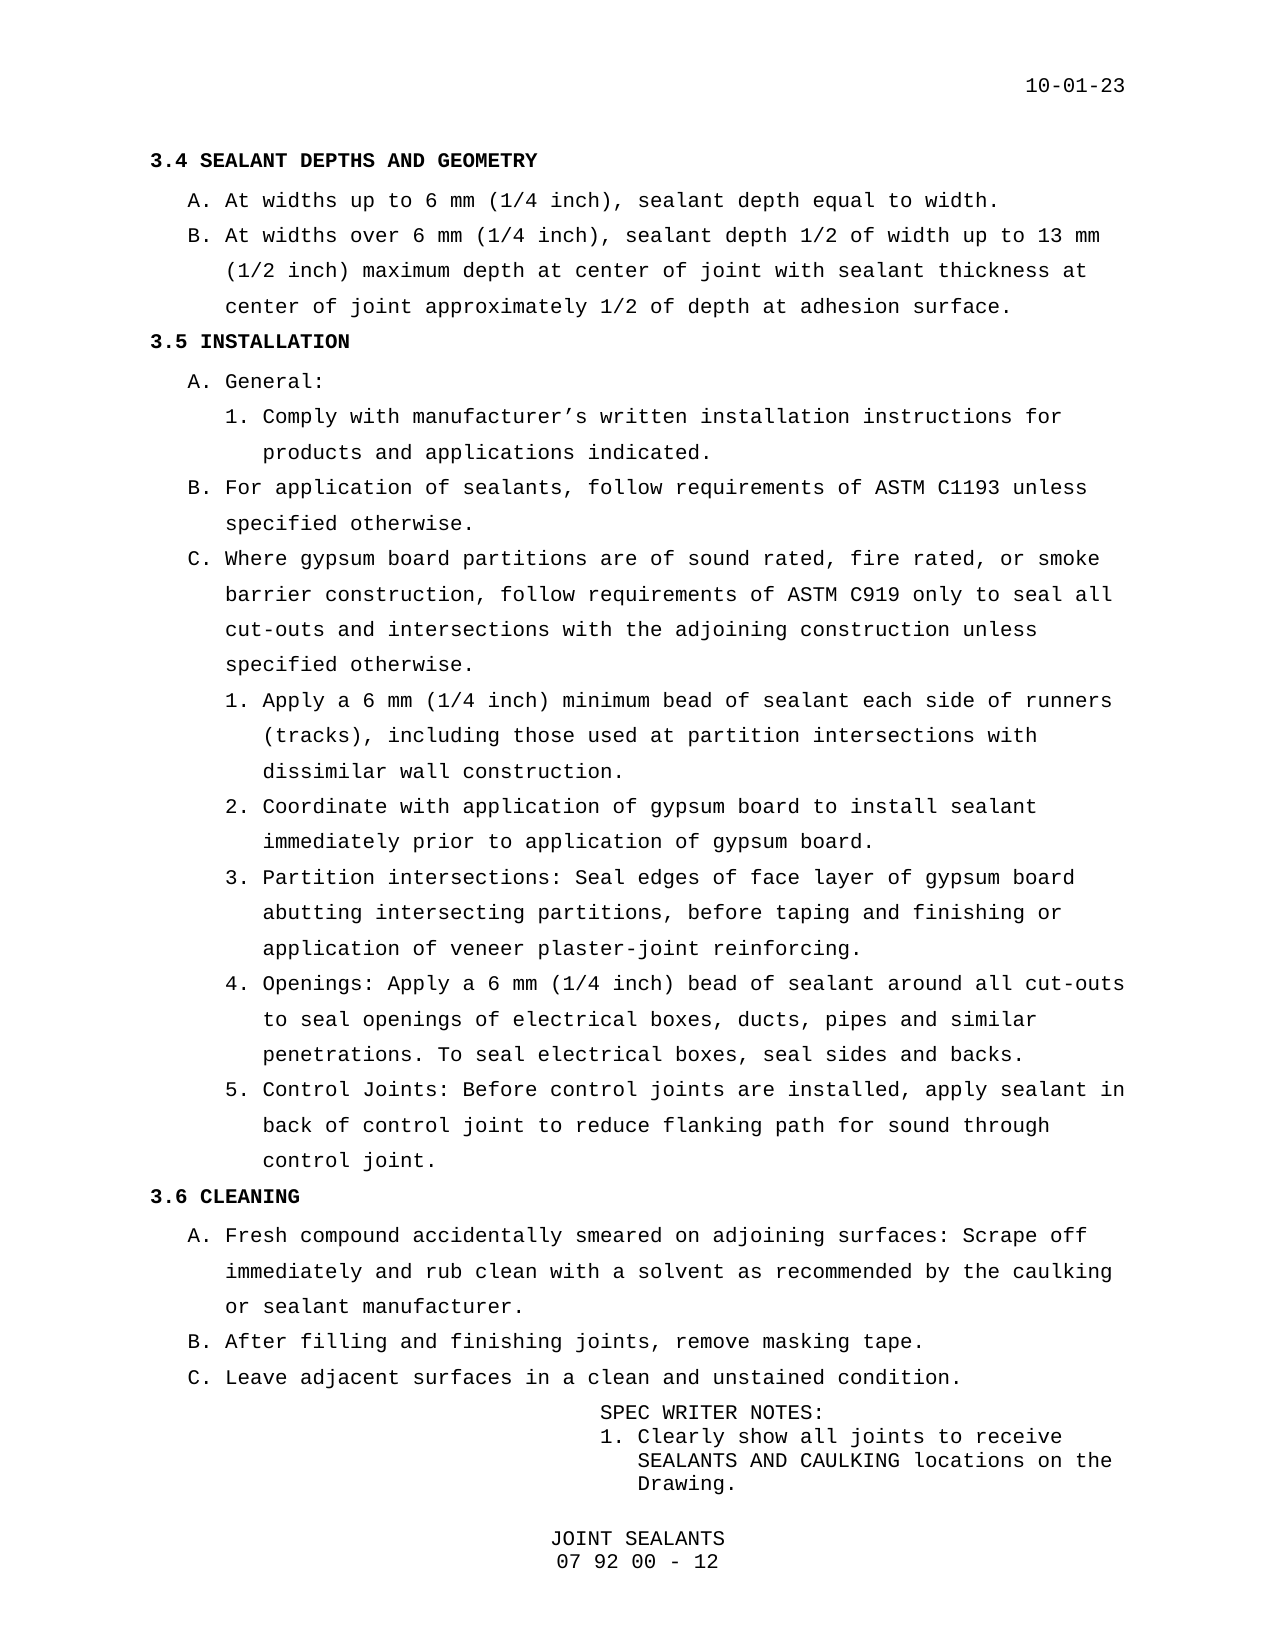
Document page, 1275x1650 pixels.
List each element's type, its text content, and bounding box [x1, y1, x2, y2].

text 4. Openings: Apply a 6 mm (1/4 inch) bead of sealant around all cut-outs to seal openings of electrical boxes, ducts, pipes and similar penetrations. To seal electrical boxes, seal sides and backs. [225, 973, 1125, 1068]
text B. At widths over 6 mm (1/4 inch), sealant depth 1/2 of width up to 13 mm (1/2 inch) maximum depth at center of joint with sealant thickness at center of joint approximately 1/2 of depth at adhesion surface. [187, 225, 1125, 319]
text 1. Clearly show all joints to receive SEALANTS AND CAULKING locations on the Drawing. [600, 1426, 1125, 1497]
text A. Fresh compound accidentally smeared on adjoining surfaces: Scrape off immediately and rub clean with a solvent as recommended by the caulking or sealant manufacturer. [187, 1225, 1125, 1320]
text 1. Comply with manufacturer’s written installation instructions for products and applications indicated. [225, 406, 1125, 466]
text A. At widths up to 6 mm (1/4 inch), sealant depth equal to width. [187, 190, 1125, 213]
text 5. Control Joints: Before control joints are installed, apply sealant in back of control joint to reduce flanking path for sound through control joint. [225, 1079, 1125, 1174]
text 3.5 INSTALLATION [150, 331, 1125, 355]
text 1. Apply a 6 mm (1/4 inch) minimum bead of sealant each side of runners (tracks), including those used at partition intersections with dissimilar wall construction. [225, 690, 1125, 784]
text C. Where gypsum board partitions are of sound rated, fire rated, or smoke barrier construction, follow requirements of ASTM C919 only to seal all cut-outs and intersections with the adjoining construction unless specified otherwise. [187, 548, 1125, 678]
text 3. Partition intersections: Seal edges of face layer of gypsum board abutting intersecting partitions, before taping and finishing or application of veneer plaster-joint reinforcing. [225, 867, 1125, 961]
text A. General: [187, 371, 1125, 395]
text B. For application of sealants, follow requirements of ASTM C1193 unless specified otherwise. [187, 477, 1125, 536]
text C. Leave adjacent surfaces in a clean and unstained condition. [187, 1367, 1125, 1391]
text 2. Coordinate with application of gypsum board to install sealant immediately prior to application of gypsum board. [225, 796, 1125, 855]
text 3.4 SEALANT DEPTHS AND GEOMETRY [150, 150, 1125, 174]
text SPEC WRITER NOTES: [600, 1402, 1125, 1426]
text 3.6 CLEANING [150, 1186, 1125, 1209]
text B. After filling and finishing joints, remove masking tape. [187, 1332, 1125, 1355]
